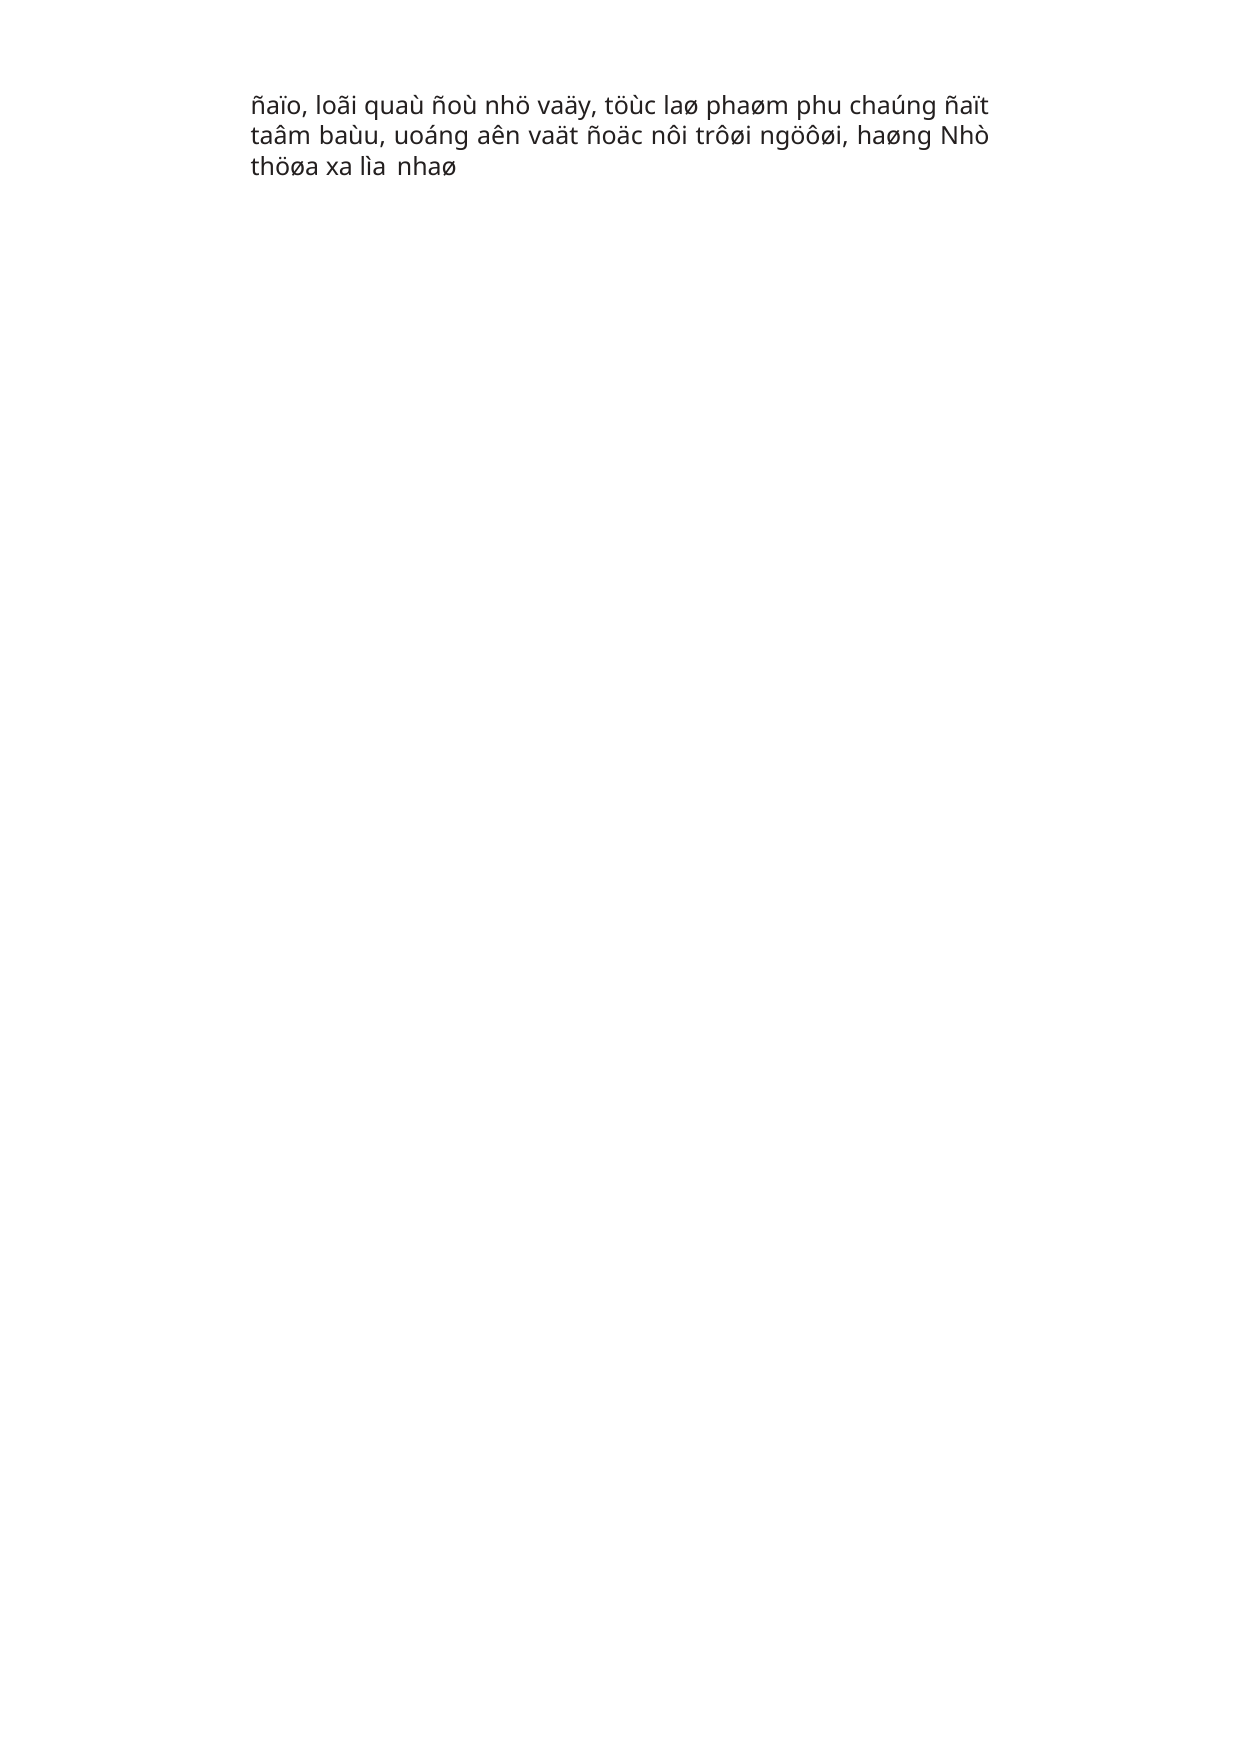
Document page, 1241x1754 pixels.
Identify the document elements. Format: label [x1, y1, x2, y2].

text [250, 89, 990, 183]
